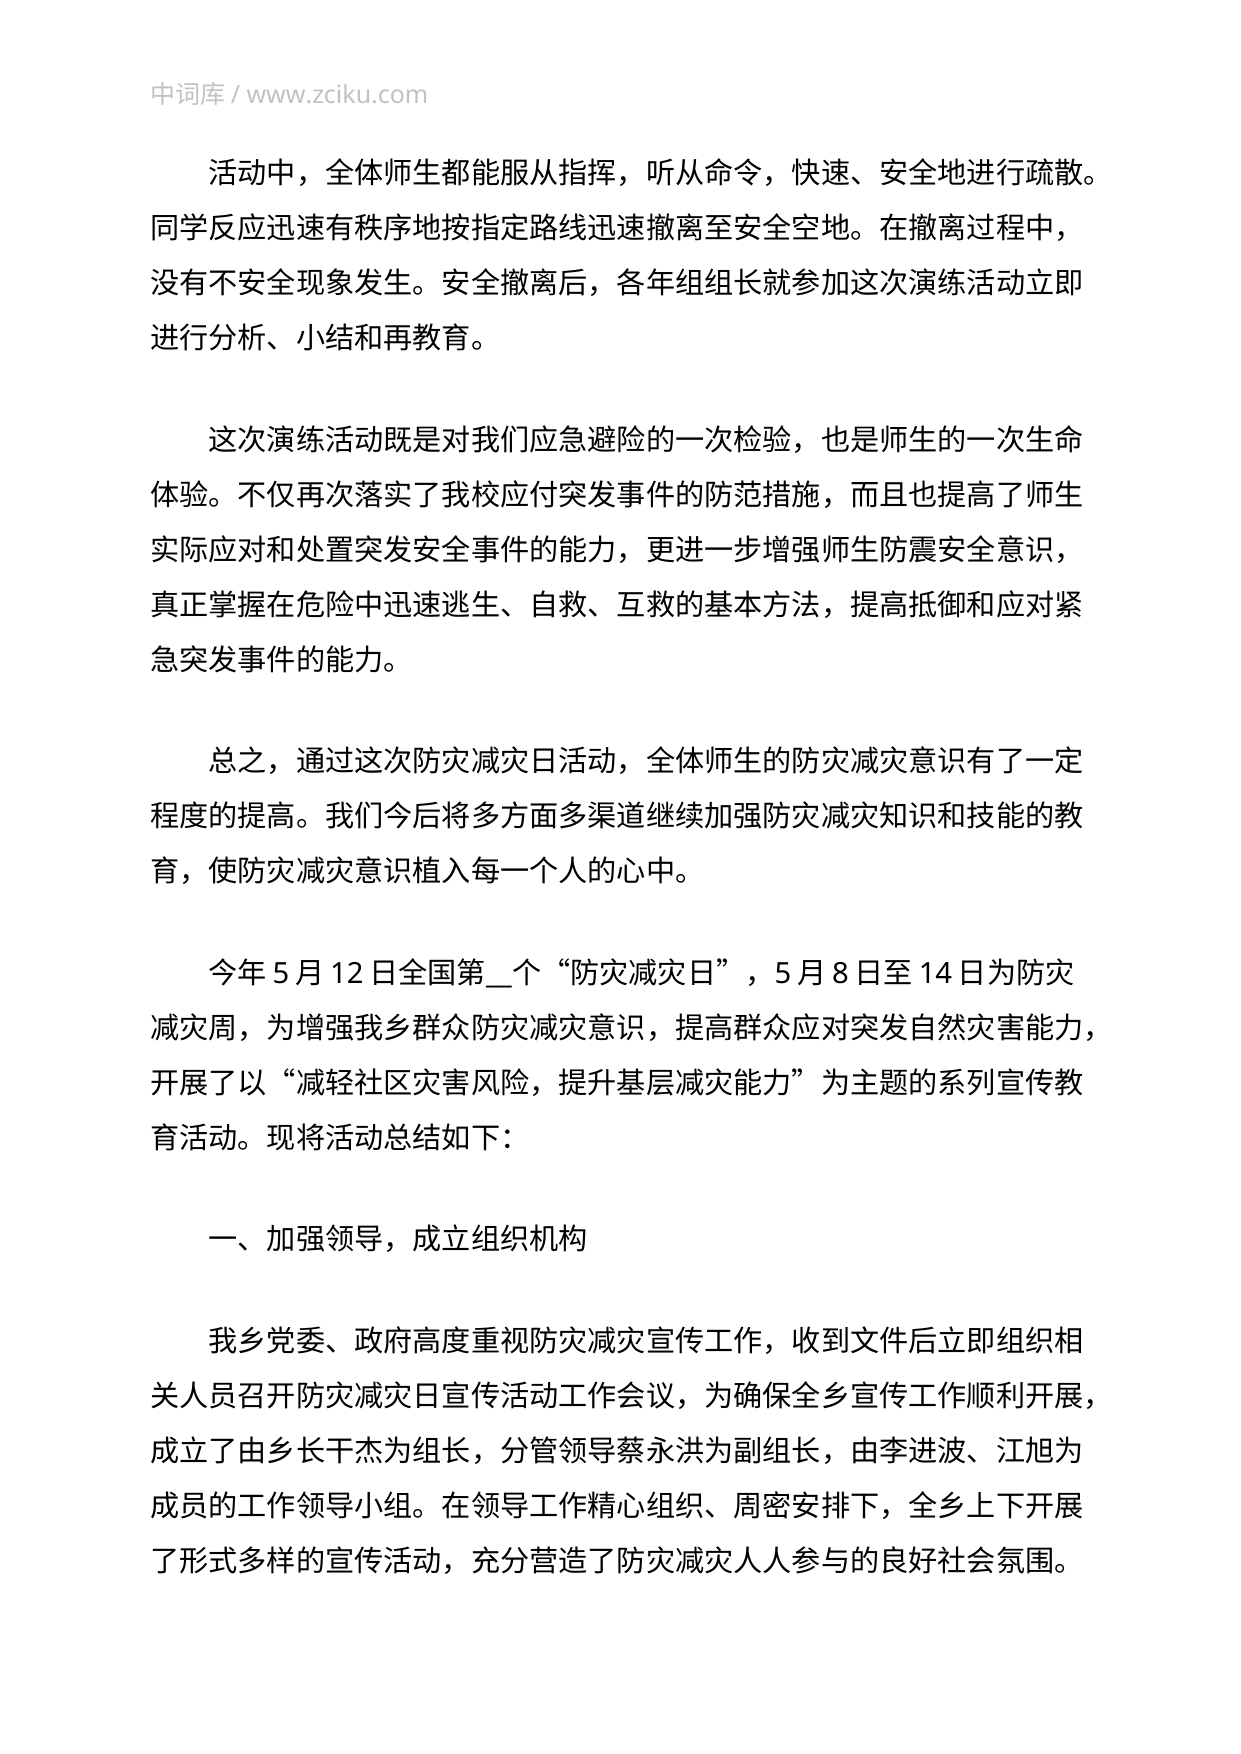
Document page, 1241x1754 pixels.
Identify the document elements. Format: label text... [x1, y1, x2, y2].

text 总之，通过这次防灾减灾日活动，全体师生的防灾减灾意识有了一定程度的提高。我们今后将多方面多渠道继续加强防灾减灾知识和技能的教育，使防灾减灾意识植入每一个人的心中。 [150, 738, 1090, 890]
text 这次演练活动既是对我们应急避险的一次检验，也是师生的一次生命体验。不仅再次落实了我校应付突发事件的防范措施，而且也提高了师生实际应对和处置突发安全事件的能力，更进一步增强师生防震安全意识，真正掌握在危险中迅速逃生、自救、互救的基本方法，提高抵御和应对紧急突发事件的能力。 [150, 416, 1090, 678]
text 一、加强领导，成立组织机构 [150, 1216, 1090, 1258]
text 我乡党委、政府高度重视防灾减灾宣传工作，收到文件后立即组织相关人员召开防灾减灾日宣传活动工作会议，为确保全乡宣传工作顺利开展，成立了由乡长干杰为组长，分管领导蔡永洪为副组长，由李进波、江旭为成员的工作领导小组。在领导工作精心组织、周密安排下，全乡上下开展了形式多样的宣传活动，充分营造了防灾减灾人人参与的良好社会氛围。 [150, 1318, 1090, 1579]
text 今年5月12日全国第__个“防灾减灾日”，5月8日至14日为防灾减灾周，为增强我乡群众防灾减灾意识，提高群众应对突发自然灾害能力，开展了以“减轻社区灾害风险，提升基层减灾能力”为主题的系列宣传教育活动。现将活动总结如下： [150, 949, 1090, 1156]
text 活动中，全体师生都能服从指挥，听从命令，快速、安全地进行疏散。同学反应迅速有秩序地按指定路线迅速撤离至安全空地。在撤离过程中，没有不安全现象发生。安全撤离后，各年组组长就参加这次演练活动立即进行分析、小结和再教育。 [150, 150, 1090, 357]
